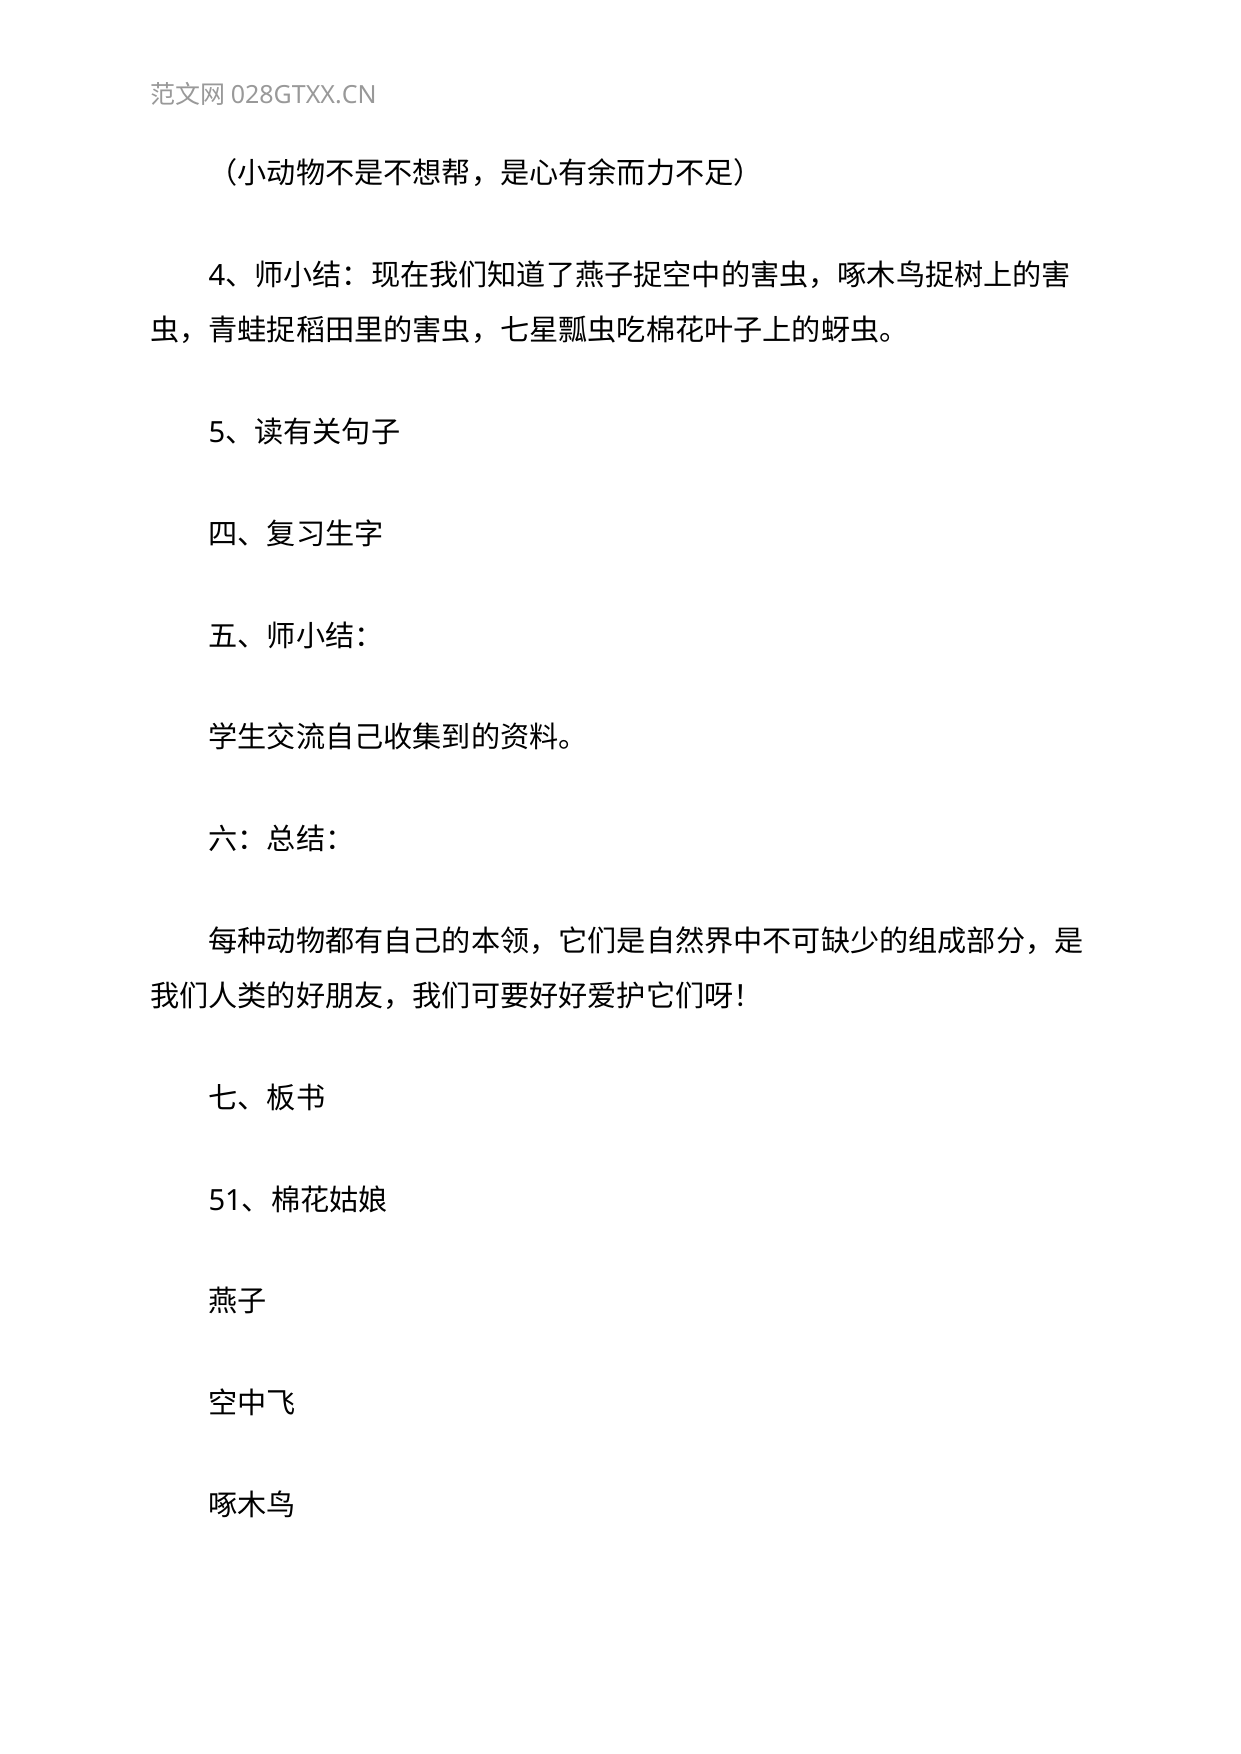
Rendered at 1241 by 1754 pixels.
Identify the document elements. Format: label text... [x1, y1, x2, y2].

text 4、师小结：现在我们知道了燕子捉空中的害虫，啄木鸟捉树上的害虫，青蛙捉稻田里的害虫，七星瓢虫吃棉花叶子上的蚜虫。 [150, 252, 1090, 349]
text 六：总结： [150, 816, 1090, 858]
text 燕子 [150, 1278, 1090, 1320]
text 51、棉花姑娘 [150, 1176, 1090, 1218]
text 学生交流自己收集到的资料。 [150, 714, 1090, 756]
text 五、师小结： [150, 612, 1090, 654]
text 空中飞 [150, 1380, 1090, 1422]
text 每种动物都有自己的本领，它们是自然界中不可缺少的组成部分，是我们人类的好朋友，我们可要好好爱护它们呀！ [150, 918, 1090, 1015]
text 四、复习生字 [150, 511, 1090, 553]
text 5、读有关句子 [150, 408, 1090, 451]
text 啄木鸟 [150, 1482, 1090, 1524]
text 七、板书 [150, 1074, 1090, 1117]
text （小动物不是不想帮，是心有余而力不足） [150, 150, 1090, 192]
